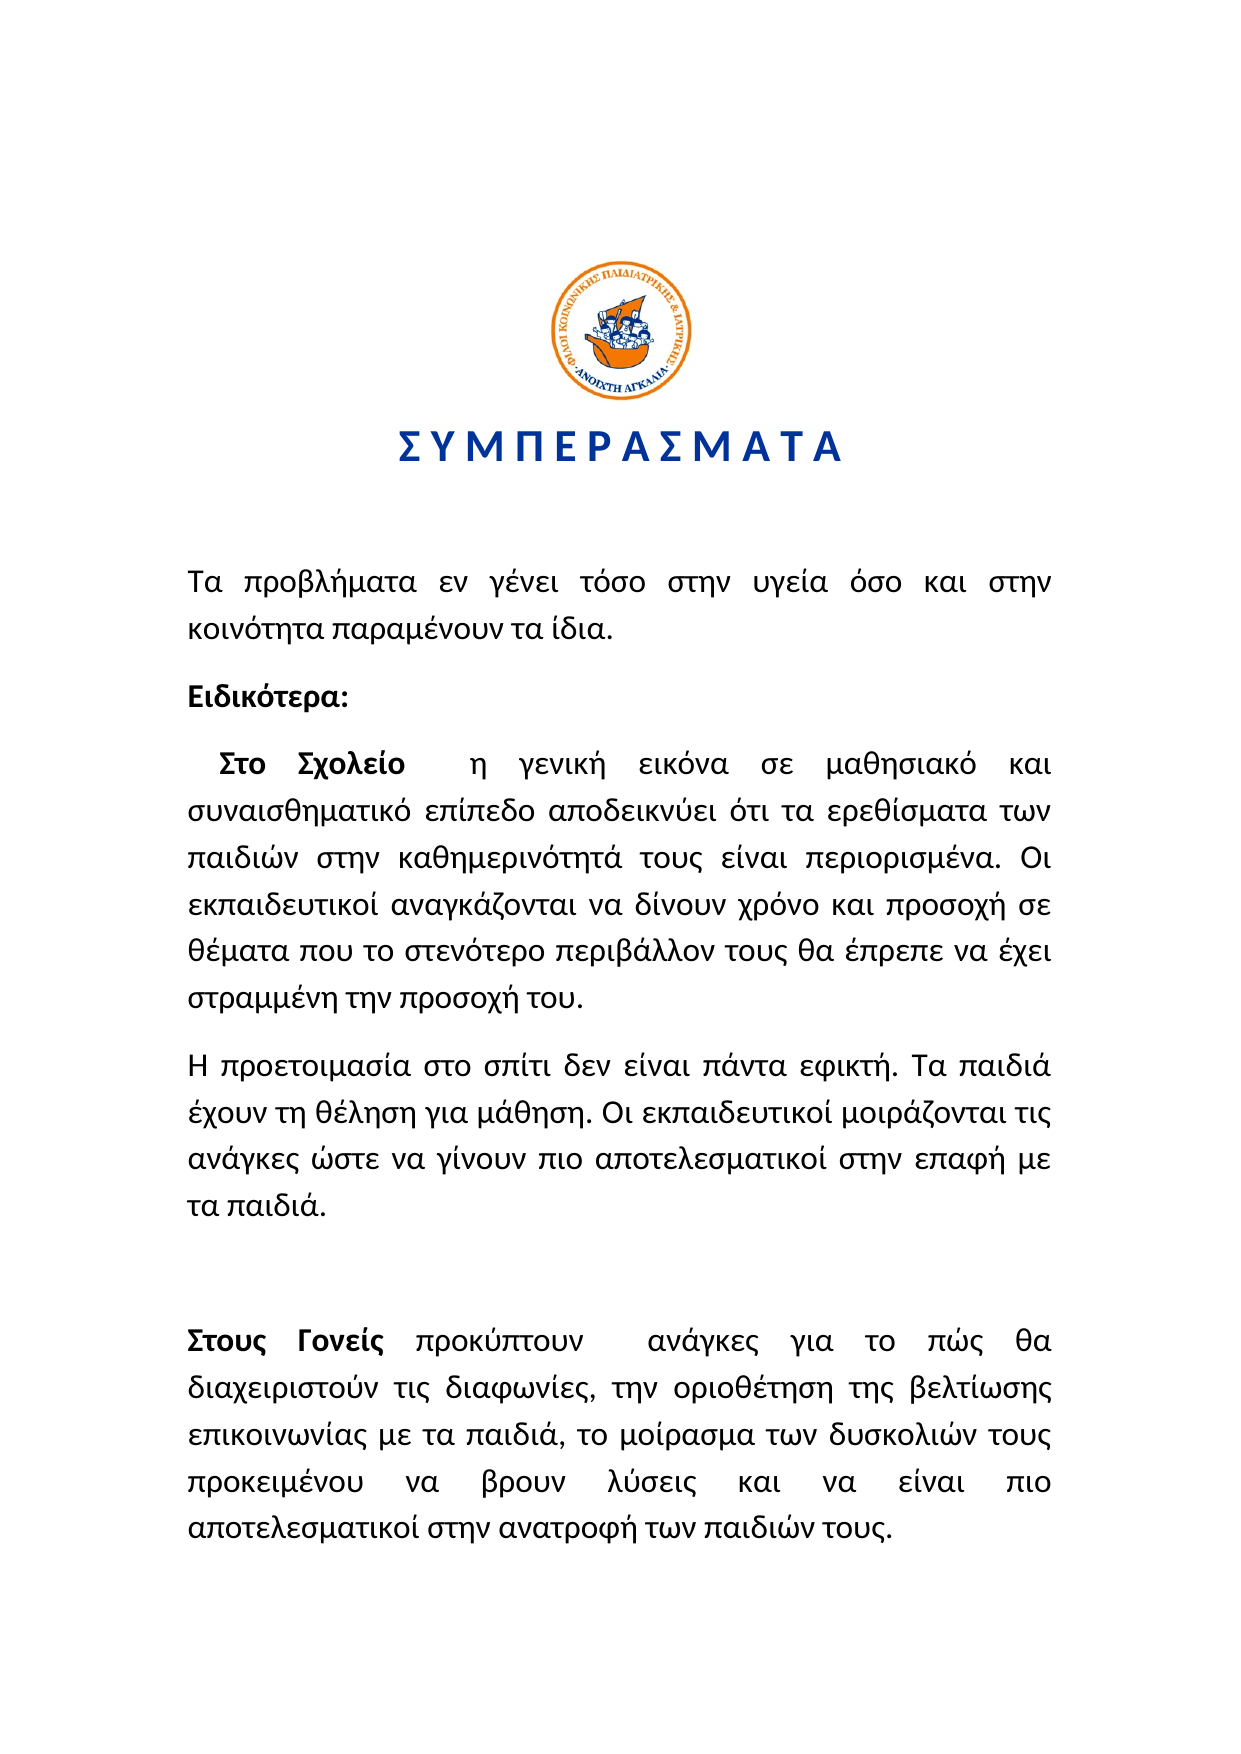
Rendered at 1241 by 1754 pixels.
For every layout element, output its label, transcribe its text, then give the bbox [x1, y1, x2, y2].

text Ειδικότερα: [187, 675, 1053, 716]
picture [501, 246, 739, 414]
text Στο Σχολείο η γενική εικόνα σε μαθησιακό και συναισθηματικό επίπεδο αποδεικνύει ότι τα ερεθίσματα των παιδιών στην καθημερινότητά τους είναι περιορισμένα. Οι εκπαιδευτικοί αναγκάζονται να δίνουν χρόνο και προσοχή σε θέματα που το στενότερο περιβάλλον τους θα έπρεπε να έχει στραμμένη την προσοχή του. [187, 742, 1053, 1017]
text Η προετοιμασία στο σπίτι δεν είναι πάντα εφικτή. Τα παιδιά έχουν τη θέληση για μάθηση. Οι εκπαιδευτικοί μοιράζονται τις ανάγκες ώστε να γίνουν πιο αποτελεσματικοί στην επαφή με τα παιδιά. [187, 1044, 1053, 1225]
text Στους Γονείς προκύπτουν ανάγκες για το πώς θα διαχειριστούν τις διαφωνίες, την οριοθέτηση της βελτίωσης επικοινωνίας με τα παιδιά, το μοίρασμα των δυσκολιών τους προκειμένου να βρουν λύσεις και να είναι πιο αποτελεσματικοί στην ανατροφή των παιδιών τους. [187, 1319, 1053, 1547]
text Σ Υ Μ Π Ε Ρ Α Σ Μ Α Τ Α [187, 417, 1053, 473]
text Τα προβλήματα εν γένει τόσο στην υγεία όσο και στην κοινότητα παραμένουν τα ίδια. [187, 560, 1053, 648]
